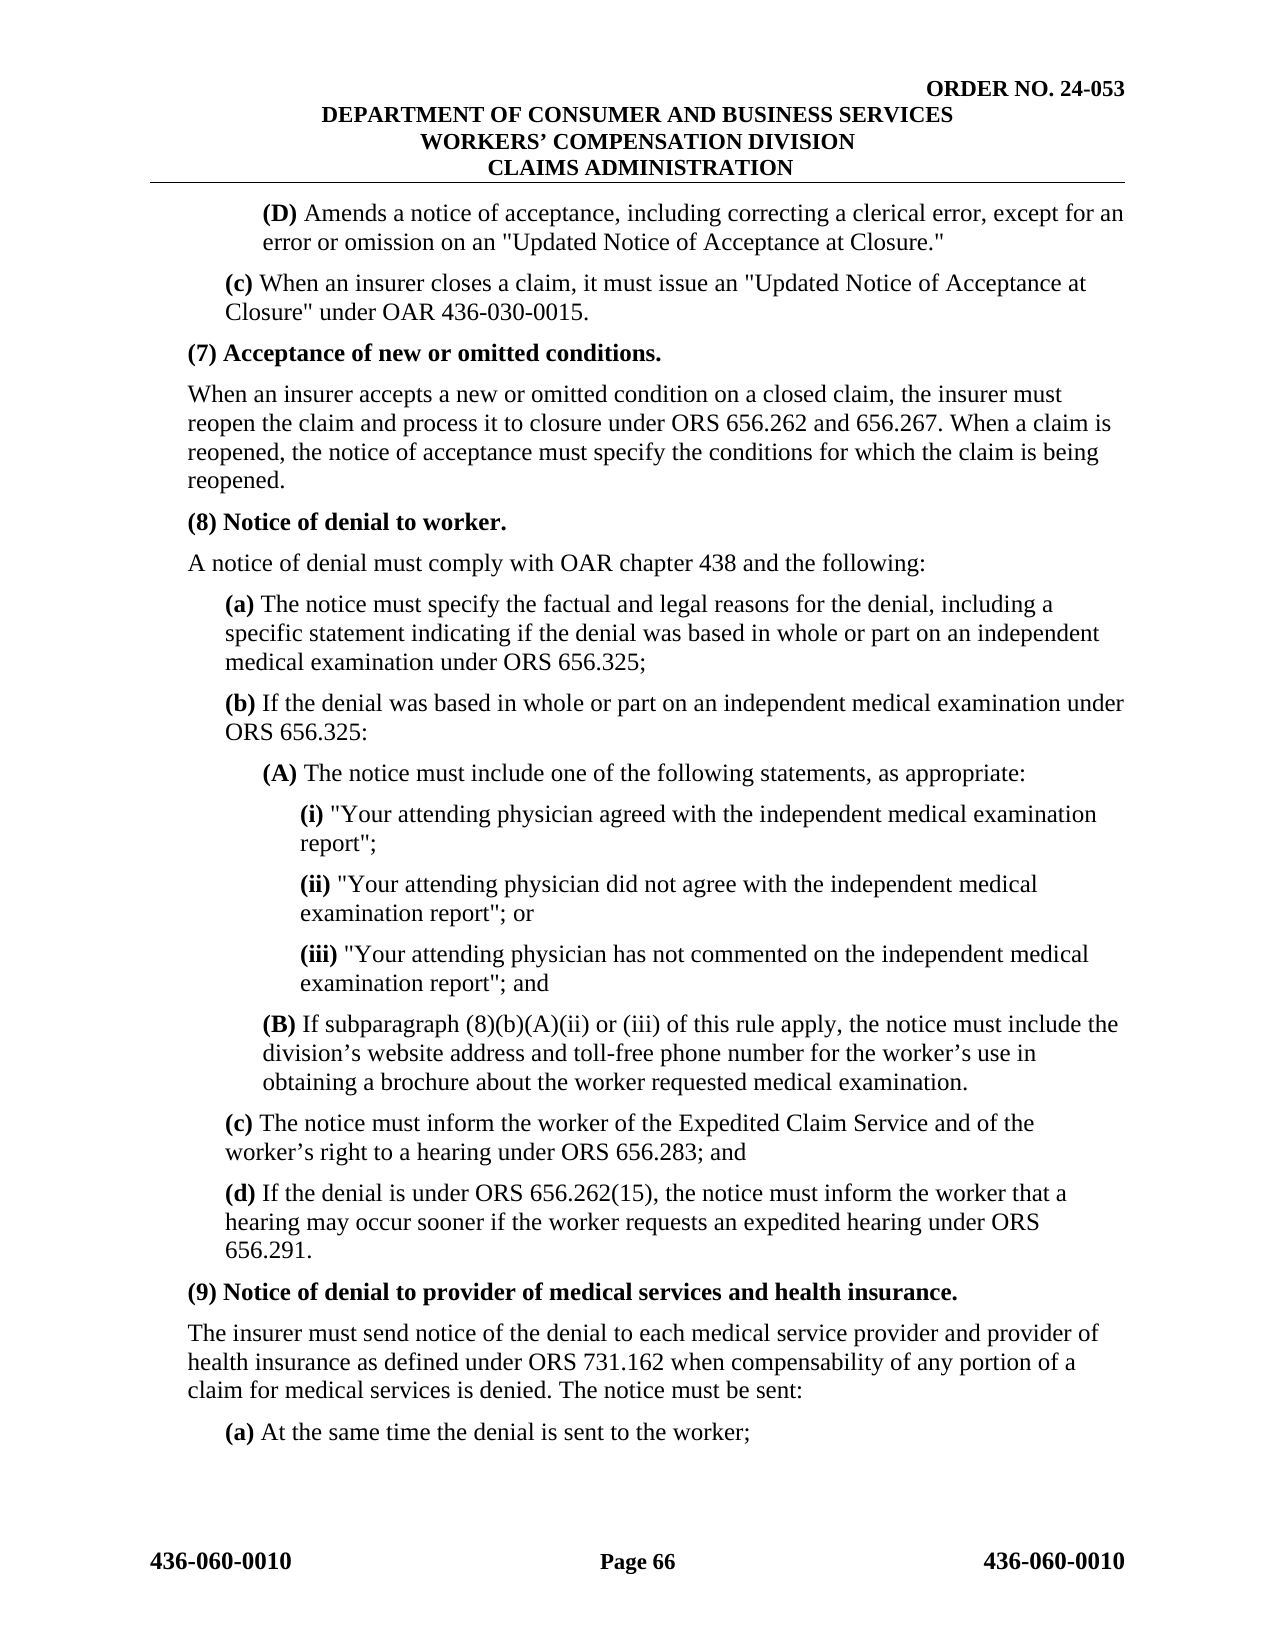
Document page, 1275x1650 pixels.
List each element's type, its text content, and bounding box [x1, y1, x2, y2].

text (9) Notice of denial to provider of medical services and health insurance. [187, 1277, 1125, 1305]
text The insurer must send notice of the denial to each medical service provider and provider of health insurance as defined under ORS 731.162 when compensability of any portion of a claim for medical services is denied. The notice must be sent: [187, 1318, 1125, 1404]
text (D) Amends a notice of acceptance, including correcting a clerical error, except for an error or omission on an "Updated Notice of Acceptance at Closure." [262, 198, 1125, 255]
text (c) The notice must inform the worker of the Expedited Claim Service and of the worker’s right to a hearing under ORS 656.283; and [225, 1108, 1125, 1165]
text (8) Notice of denial to worker. [187, 507, 1125, 535]
text (d) If the denial is under ORS 656.262(15), the notice must inform the worker that a hearing may occur sooner if the worker requests an expedited hearing under ORS 656.291. [225, 1178, 1125, 1264]
text (ii) "Your attending physician did not agree with the independent medical examination report"; or [300, 869, 1125, 927]
text (B) If subparagraph (8)(b)(A)(ii) or (iii) of this rule apply, the notice must include the division’s website address and toll-free phone number for the worker’s use in obtaining a brochure about the worker requested medical examination. [262, 1009, 1125, 1095]
text (A) The notice must include one of the following statements, as appropriate: [225, 758, 1125, 787]
text (b) If the denial was based in whole or part on an independent medical examination under ORS 656.325: [225, 688, 1125, 745]
text (7) Acceptance of new or omitted conditions. [187, 338, 1125, 367]
text (c) When an insurer closes a claim, it must issue an "Updated Notice of Acceptance at Closure" under OAR 436-030-0015. [225, 268, 1125, 325]
text (iii) "Your attending physician has not commented on the independent medical examination report"; and [300, 939, 1125, 997]
text When an insurer accepts a new or omitted condition on a closed claim, the insurer must reopen the claim and process it to closure under ORS 656.262 and 656.267. When a claim is reopened, the notice of acceptance must specify the conditions for which the claim is being reopened. [187, 379, 1125, 494]
text (i) "Your attending physician agreed with the independent medical examination report"; [300, 799, 1125, 857]
text A notice of denial must comply with OAR chapter 438 and the following: [187, 548, 1125, 577]
text (a) At the same time the denial is sent to the worker; [225, 1417, 1125, 1445]
text (a) The notice must specify the factual and legal reasons for the denial, including a specific statement indicating if the denial was based in whole or part on an independent medical examination under ORS 656.325; [225, 589, 1125, 675]
